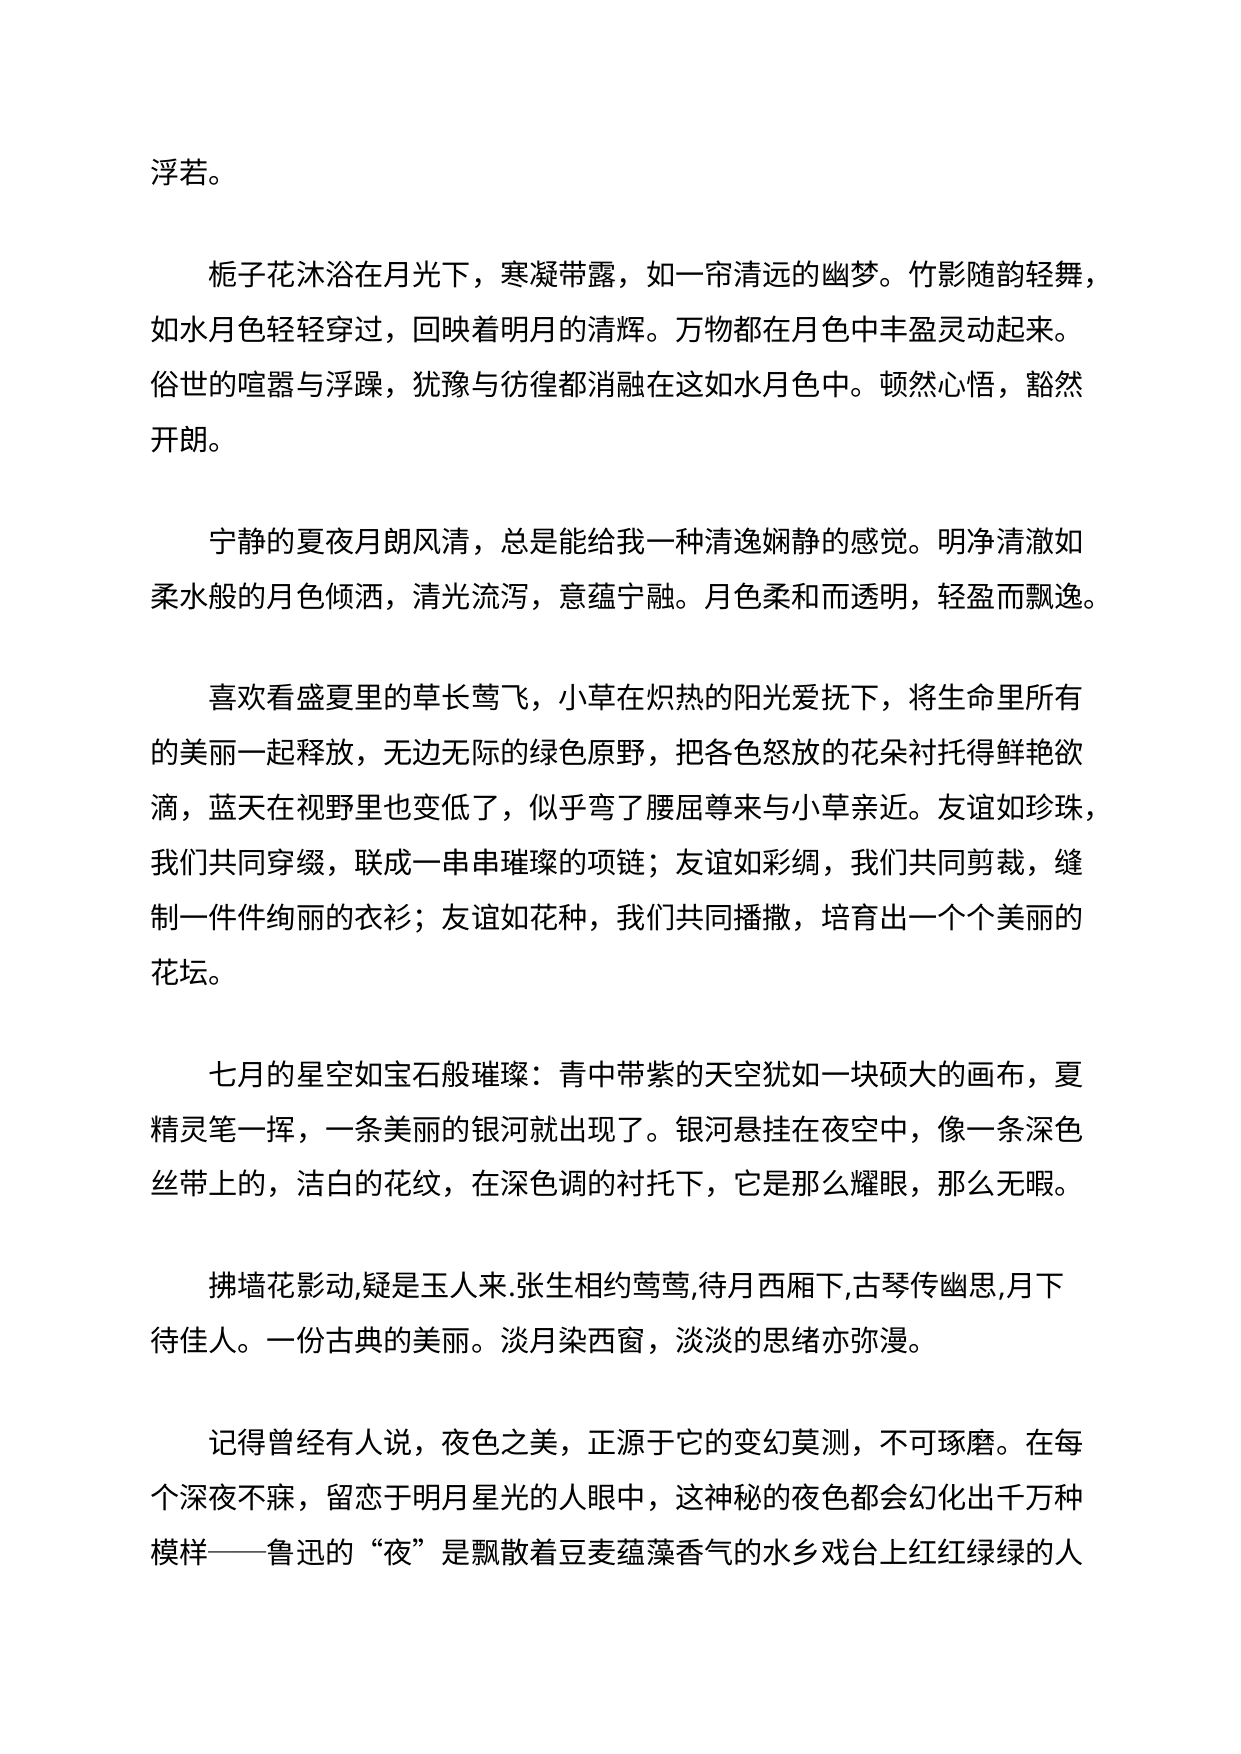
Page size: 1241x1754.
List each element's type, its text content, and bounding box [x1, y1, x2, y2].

text 拂墙花影动,疑是玉人来.张生相约莺莺,待月西厢下,古琴传幽思,月下待佳人。一份古典的美丽。淡月染西窗，淡淡的思绪亦弥漫。 [150, 1263, 1090, 1360]
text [150, 150, 1090, 192]
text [150, 1419, 1090, 1572]
text 喜欢看盛夏里的草长莺飞，小草在炽热的阳光爱抚下，将生命里所有的美丽一起释放，无边无际的绿色原野，把各色怒放的花朵衬托得鲜艳欲滴，蓝天在视野里也变低了，似乎弯了腰屈尊来与小草亲近。友谊如珍珠，我们共同穿缀，联成一串串璀璨的项链；友谊如彩绸，我们共同剪裁，缝制一件件绚丽的衣衫；友谊如花种，我们共同播撒，培育出一个个美丽的花坛。 [150, 675, 1090, 992]
text 栀子花沐浴在月光下，寒凝带露，如一帘清远的幽梦。竹影随韵轻舞，如水月色轻轻穿过，回映着明月的清辉。万物都在月色中丰盈灵动起来。俗世的喧嚣与浮躁，犹豫与彷徨都消融在这如水月色中。顿然心悟，豁然开朗。 [150, 252, 1090, 459]
text 宁静的夏夜月朗风清，总是能给我一种清逸娴静的感觉。明净清澈如柔水般的月色倾洒，清光流泻，意蕴宁融。月色柔和而透明，轻盈而飘逸。 [150, 518, 1090, 615]
text 七月的星空如宝石般璀璨：青中带紫的天空犹如一块硕大的画布，夏精灵笔一挥，一条美丽的银河就出现了。银河悬挂在夜空中，像一条深色丝带上的，洁白的花纹，在深色调的衬托下，它是那么耀眼，那么无暇。 [150, 1051, 1090, 1203]
